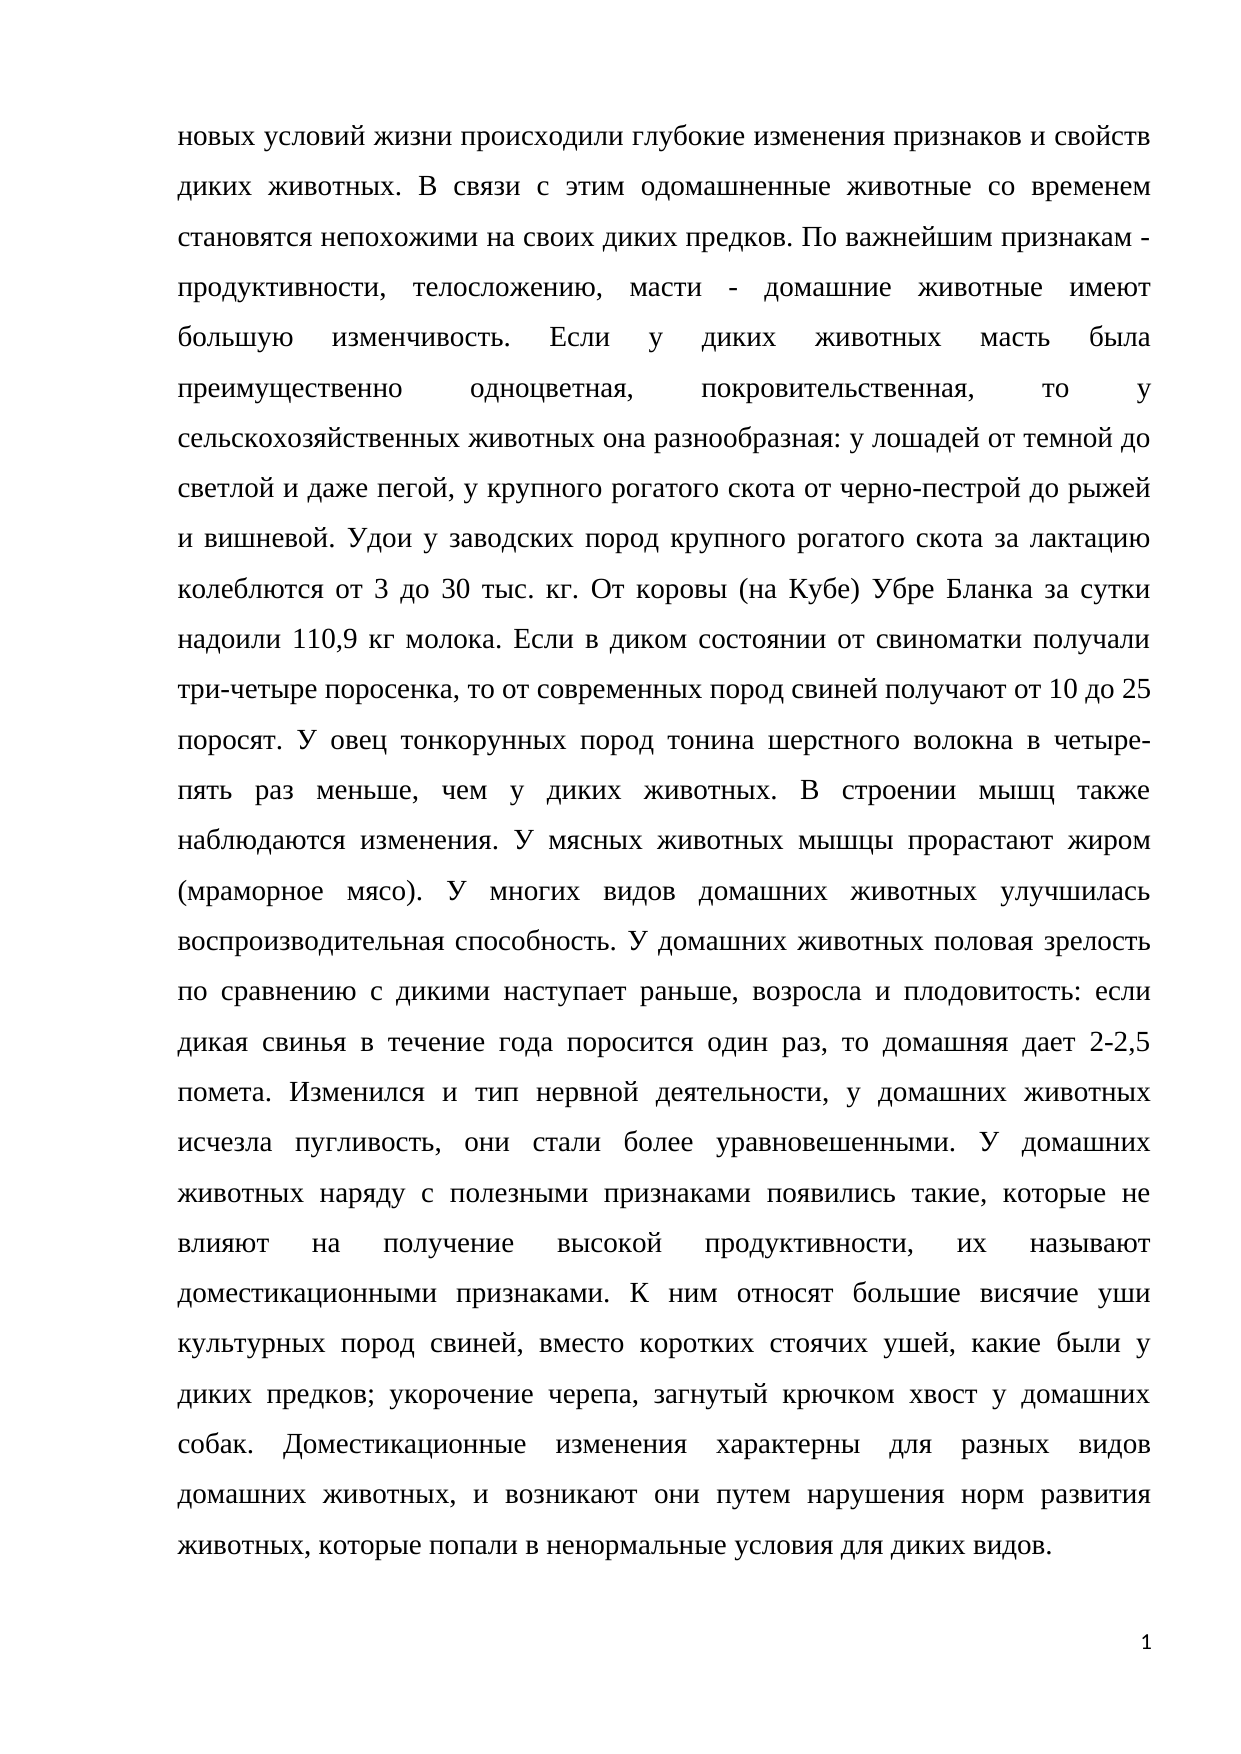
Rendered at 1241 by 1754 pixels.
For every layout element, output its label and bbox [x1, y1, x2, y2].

text [177, 118, 1152, 1560]
